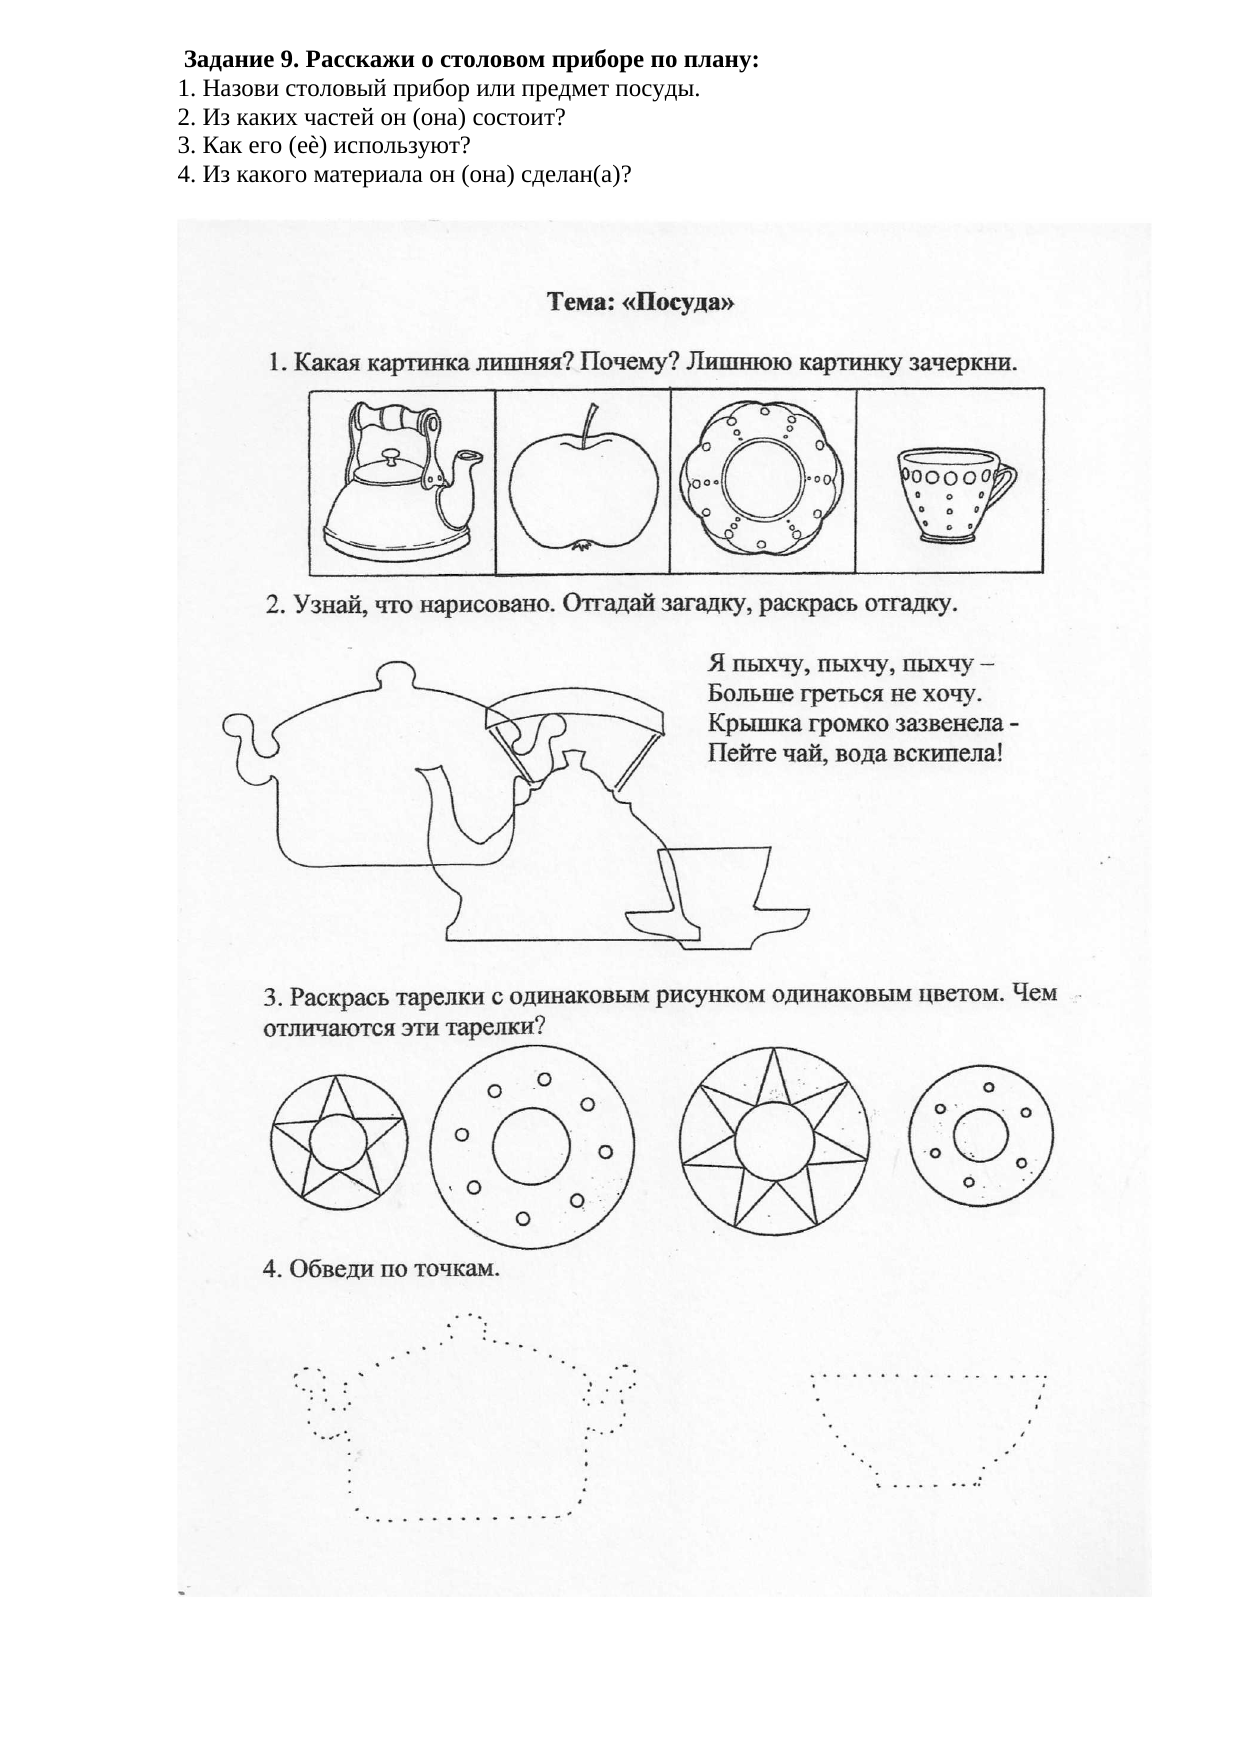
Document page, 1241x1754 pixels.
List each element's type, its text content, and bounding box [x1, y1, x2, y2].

text 2. Из каких частей он (она) состоит? [177, 102, 1152, 131]
text Задание 9. Расскажи о столовом приборе по плану: [177, 44, 1152, 73]
picture [177, 218, 1152, 1597]
text 4. Из какого материала он (она) сделан(а)? [177, 159, 1150, 188]
text 1. Назови столовый прибор или предмет посуды. [177, 73, 1152, 102]
text 3. Как его (еѐ) используют? [177, 131, 1152, 159]
